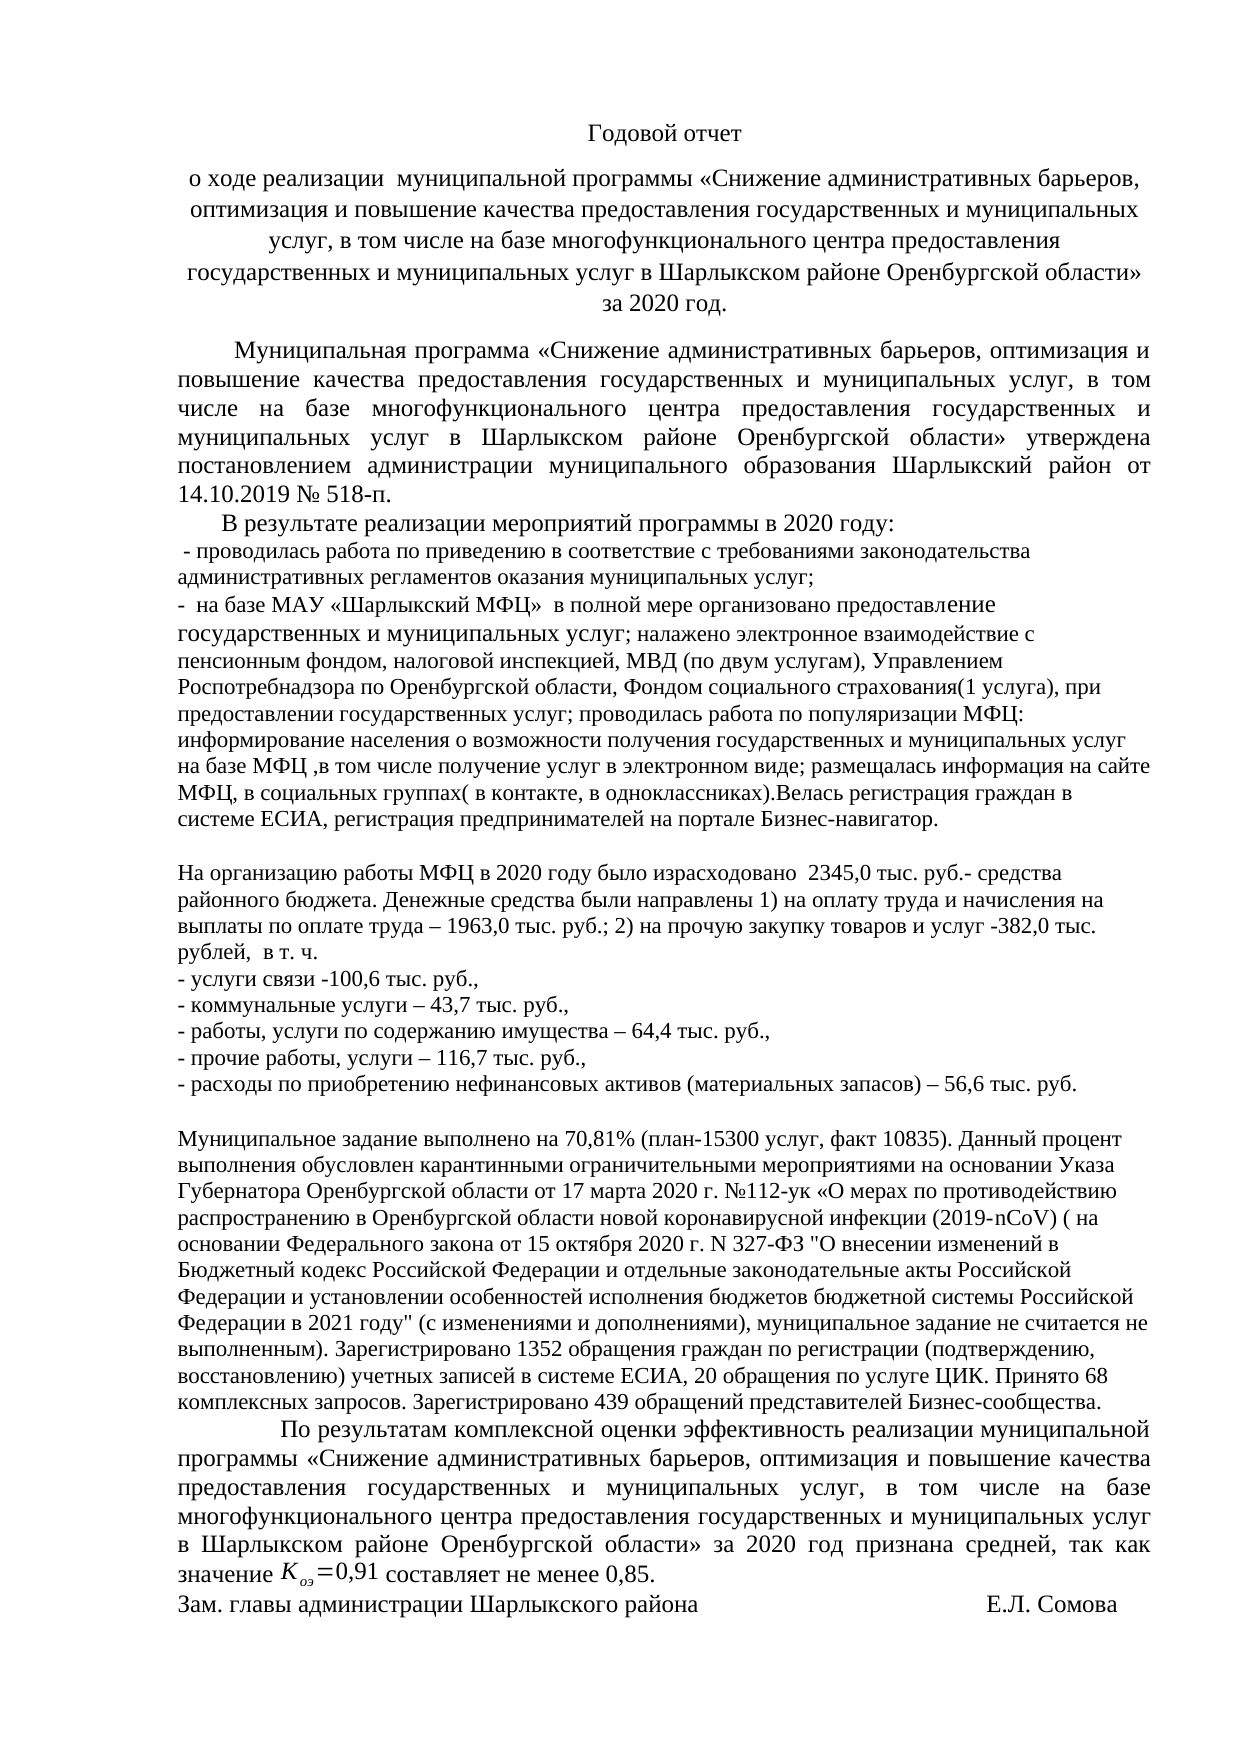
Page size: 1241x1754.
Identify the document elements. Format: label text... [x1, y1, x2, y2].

text Годовой отчет [177, 118, 1152, 147]
text - проводилась работа по приведению в соответствие с требованиями законодательства административных регламентов оказания муниципальных услуг; [177, 537, 1152, 589]
text В результате реализации мероприятий программы в 2020 году: [177, 508, 1152, 537]
text По результатам комплексной оценки эффективность реализации муниципальной программы «Снижение административных барьеров, оптимизация и повышение качества предоставления государственных и муниципальных услуг, в том числе на базе многофункционального центра предоставления государственных и муниципальных услуг в Шарлыкском районе Оренбургской области» за 2020 год признана средней, так как значение составляет не менее 0,85. [177, 1414, 1152, 1589]
text о ходе реализации муниципальной программы «Снижение административных барьеров, оптимизация и повышение качества предоставления государственных и муниципальных услуг, в том числе на базе многофункционального центра предоставления государственных и муниципальных услуг в Шарлыкском районе Оренбургской области» за 2020 год. [177, 163, 1152, 316]
text - коммунальные услуги – 43,7 тыс. руб., [177, 991, 1152, 1017]
text - прочие работы, услуги – 116,7 тыс. руб., [177, 1044, 1152, 1070]
text Муниципальное задание выполнено на 70,81% (план-15300 услуг, факт 10835). Данный процент выполнения обусловлен карантинными ограничительными мероприятиями на основании Указа Губернатора Оренбургской области от 17 марта 2020 г. №112-ук «О мерах по противодействию распространению в Оренбургской области новой коронавирусной инфекции (2019-nCoV) ( на основании Федерального закона от 15 октября 2020 г. N 327-ФЗ "О внесении изменений в Бюджетный кодекс Российской Федерации и отдельные законодательные акты Российской Федерации и установлении особенностей исполнения бюджетов бюджетной системы Российской Федерации в 2021 году" (с изменениями и дополнениями), муниципальное задание не считается не выполненным). Зарегистрировано 1352 обращения граждан по регистрации (подтверждению, восстановлению) учетных записей в системе ЕСИА, 20 обращения по услуге ЦИК. Принято 68 комплексных запросов. Зарегистрировано 439 обращений представителей Бизнес-сообщества. [177, 1124, 1152, 1414]
text Зам. главы администрации Шарлыкского района Е.Л. Сомова [177, 1589, 1152, 1618]
text районного бюджета. Денежные средства были направлены 1) на оплату труда и начисления на выплаты по оплате труда – 1963,0 тыс. руб.; 2) на прочую закупку товаров и услуг -382,0 тыс. рублей, в т. ч. [177, 886, 1152, 965]
text На организацию работы МФЦ в 2020 году было израсходовано 2345,0 тыс. руб.- средства [177, 859, 1152, 886]
text - расходы по приобретению нефинансовых активов (материальных запасов) – 56,6 тыс. руб. [177, 1070, 1152, 1097]
text - услуги связи -100,6 тыс. руб., [177, 965, 1152, 991]
text - на базе МАУ «Шарлыкский МФЦ» в полной мере организовано предоставление государственных и муниципальных услуг; налажено электронное взаимодействие с пенсионным фондом, налоговой инспекцией, МВД (по двум услугам), Управлением Роспотребнадзора по Оренбургской области, Фондом социального страхования(1 услуга), при предоставлении государственных услуг; проводилась работа по популяризации МФЦ: информирование населения о возможности получения государственных и муниципальных услуг на базе МФЦ ,в том числе получение услуг в электронном виде; размещалась информация на сайте МФЦ, в социальных группах( в контакте, в одноклассниках).Велась регистрация граждан в системе ЕСИА, регистрация предпринимателей на портале Бизнес-навигатор. [177, 589, 1152, 831]
text Муниципальная программа «Снижение административных барьеров, оптимизация и повышение качества предоставления государственных и муниципальных услуг, в том числе на базе многофункционального центра предоставления государственных и муниципальных услуг в Шарлыкском районе Оренбургской области» утверждена постановлением администрации муниципального образования Шарлыкский район от 14.10.2019 № 518-п. [177, 335, 1152, 508]
text - работы, услуги по содержанию имущества – 64,4 тыс. руб., [177, 1017, 1152, 1044]
